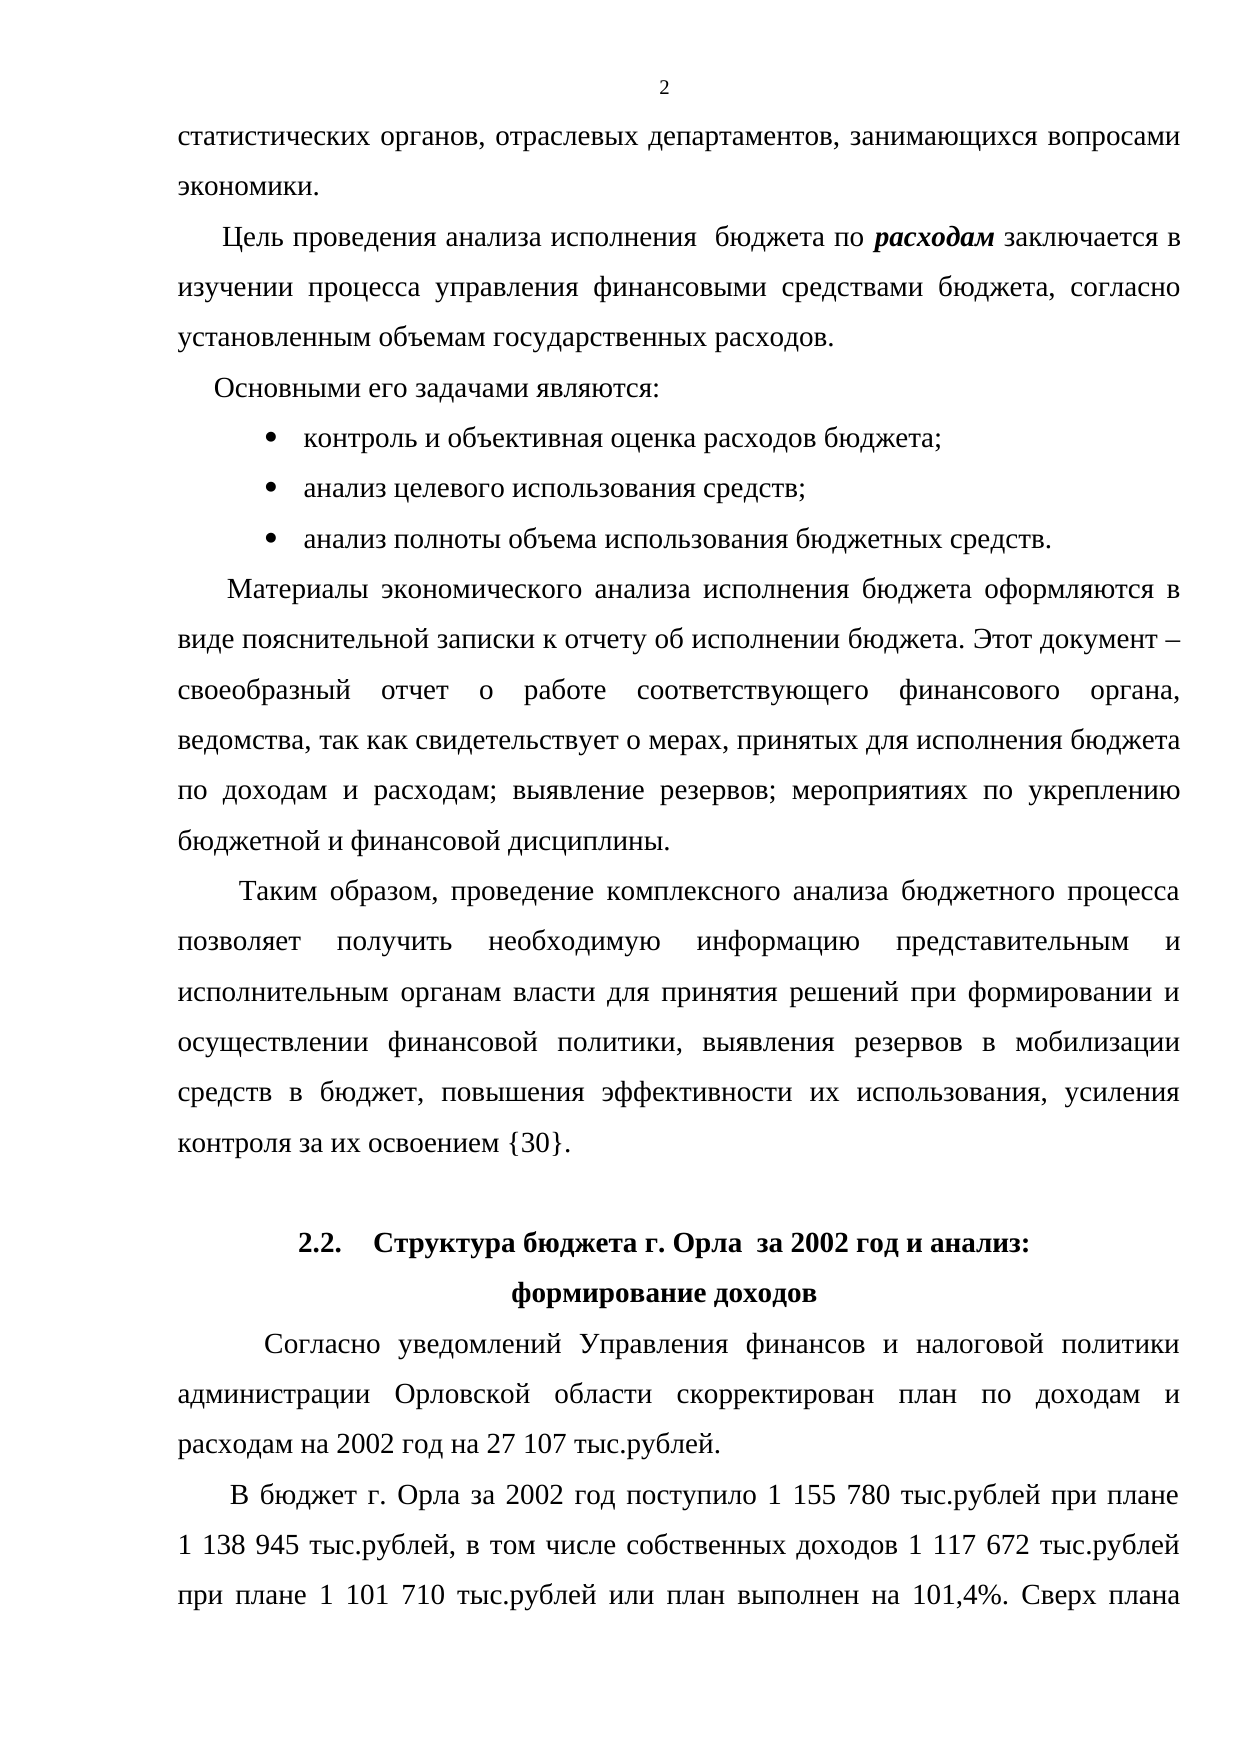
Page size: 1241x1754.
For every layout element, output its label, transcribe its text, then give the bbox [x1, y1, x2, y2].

text Основными его задачами являются: [177, 370, 1181, 403]
list анализ полноты объема использования бюджетных средств. [266, 521, 1181, 554]
text Цель проведения анализа исполнения бюджета по расходам заключается в изучении процесса управления финансовыми средствами бюджета, согласно установленным объемам государственных расходов. [177, 219, 1181, 353]
text формирование доходов [177, 1276, 1152, 1309]
text Таким образом, проведение комплексного анализа бюджетного процесса позволяет получить необходимую информацию представительным и исполнительным органам власти для принятия решений при формировании и осуществлении финансовой политики, выявления резервов в мобилизации средств в бюджет, повышения эффективности их использования, усиления контроля за их освоением {30}. [177, 873, 1181, 1158]
list анализ целевого использования средств; [266, 470, 1181, 504]
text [177, 1477, 1181, 1611]
list Структура бюджета г. Орла за 2002 год и анализ: [177, 1225, 1152, 1259]
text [177, 118, 1181, 202]
text Согласно уведомлений Управления финансов и налоговой политики администрации Орловской области скорректирован план по доходам и расходам на 2002 год на 27 107 тыс.рублей. [177, 1326, 1181, 1460]
list контроль и объективная оценка расходов бюджета; [266, 420, 1181, 454]
text Материалы экономического анализа исполнения бюджета оформляются в виде пояснительной записки к отчету об исполнении бюджета. Этот документ – своеобразный отчет о работе соответствующего финансового органа, ведомства, так как свидетельствует о мерах, принятых для исполнения бюджета по доходам и расходам; выявление резервов; мероприятиях по укреплению бюджетной и финансовой дисциплины. [177, 571, 1181, 856]
